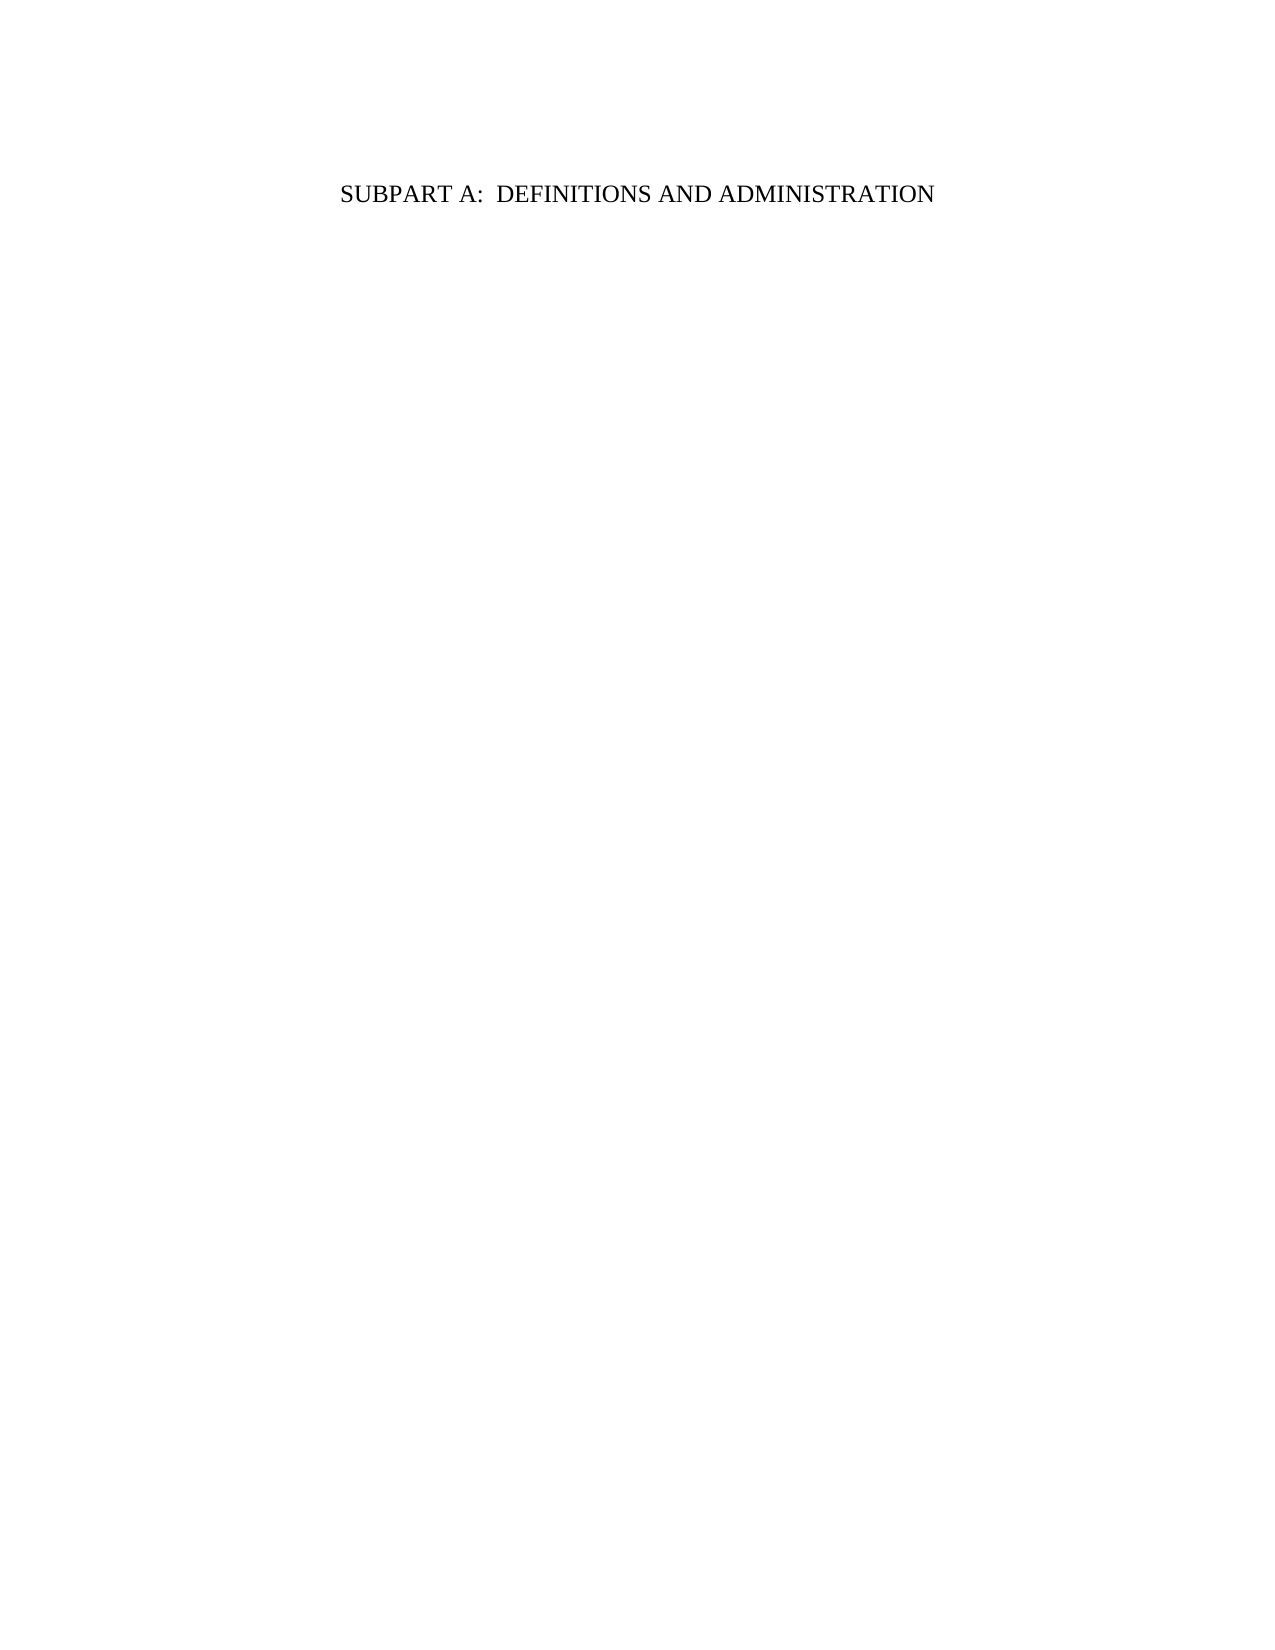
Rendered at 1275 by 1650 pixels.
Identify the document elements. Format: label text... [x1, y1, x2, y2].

text SUBPART A: DEFINITIONS AND ADMINISTRATION [150, 179, 1125, 207]
